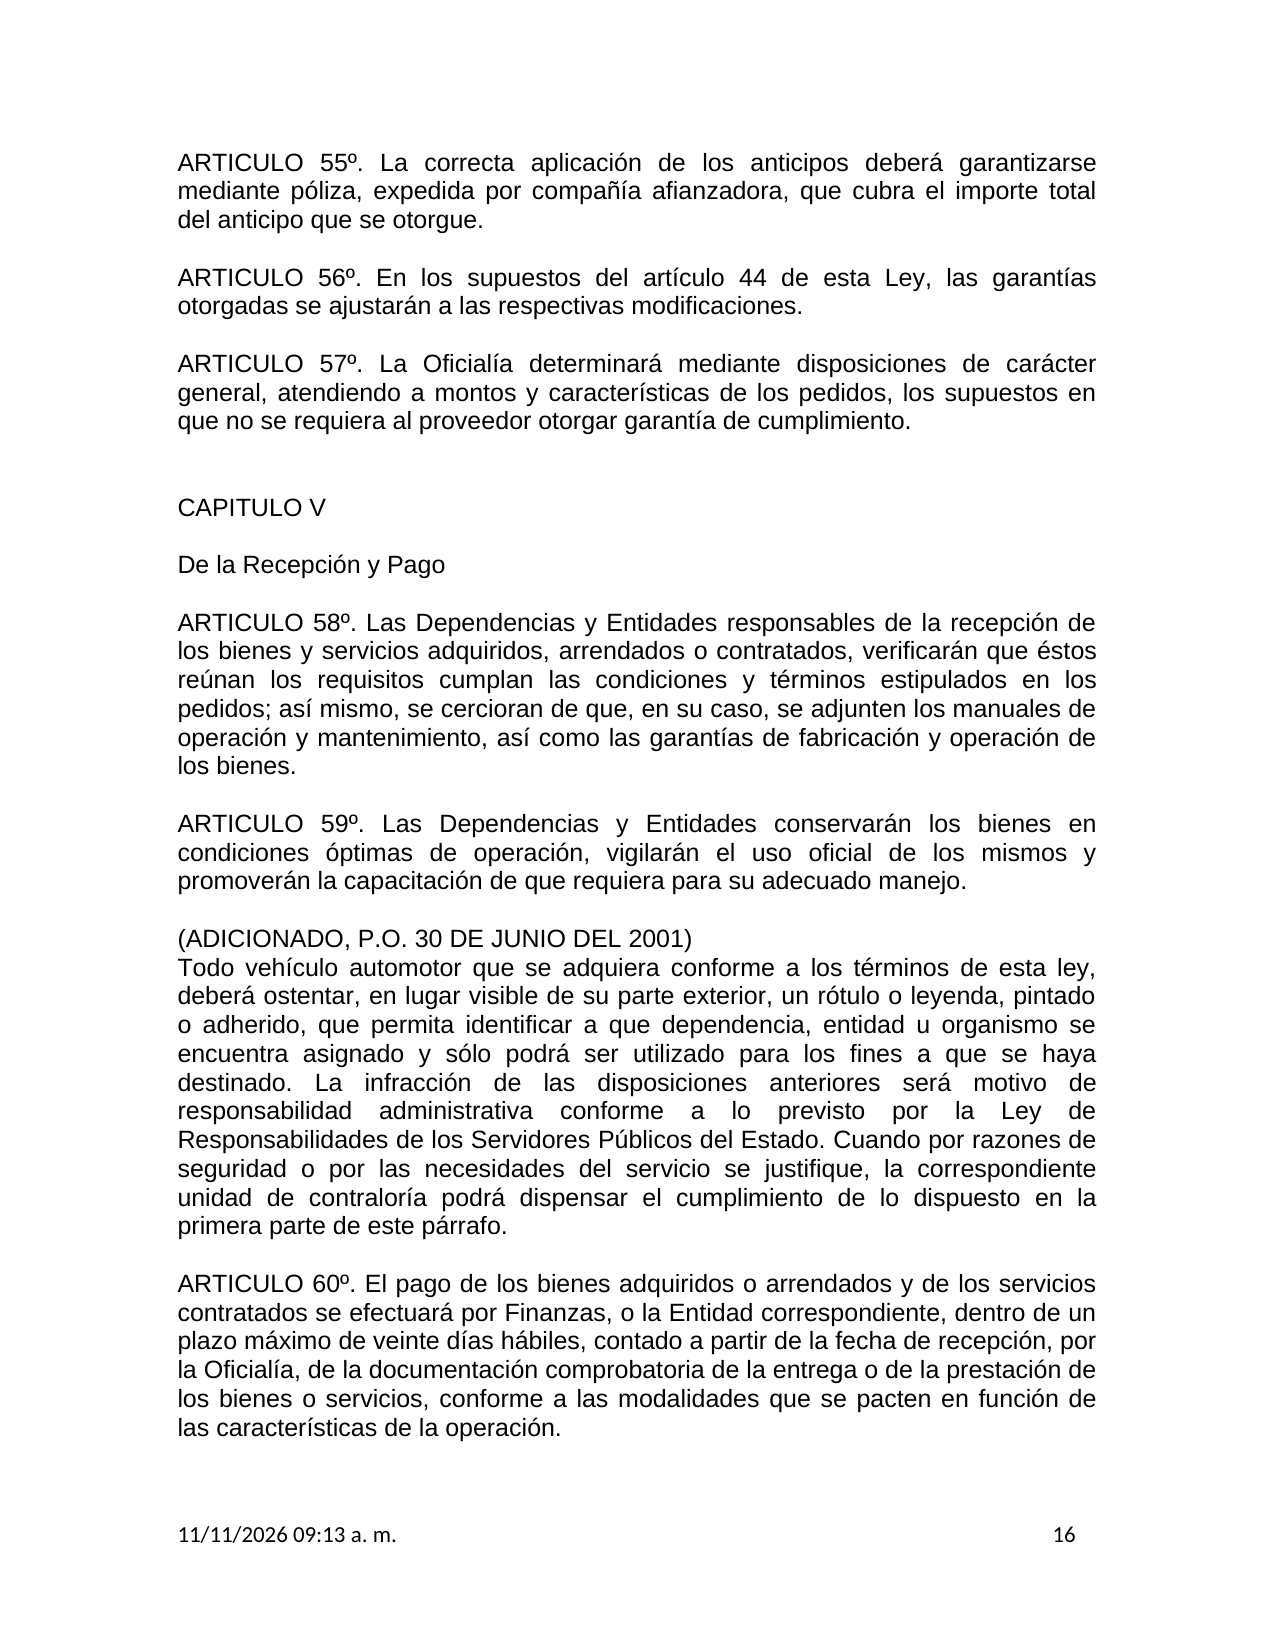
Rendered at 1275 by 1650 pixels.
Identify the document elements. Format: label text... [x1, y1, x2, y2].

text ARTICULO 59º. Las Dependencias y Entidades conservarán los bienes en condiciones óptimas de operación, vigilarán el uso oficial de los mismos y promoverán la capacitación de que requiera para su adecuado manejo. [177, 809, 1098, 895]
text ARTICULO 56º. En los supuestos del artículo 44 de esta Ley, las garantías otorgadas se ajustarán a las respectivas modificaciones. [177, 263, 1098, 320]
text ARTICULO 60º. El pago de los bienes adquiridos o arrendados y de los servicios contratados se efectuará por Finanzas, o la Entidad correspondiente, dentro de un plazo máximo de veinte días hábiles, contado a partir de la fecha de recepción, por la Oficialía, de la documentación comprobatoria de la entrega o de la prestación de los bienes o servicios, conforme a las modalidades que se pacten en función de las características de la operación. [177, 1269, 1098, 1441]
text CAPITULO V [177, 493, 1098, 521]
text ARTICULO 57º. La Oficialía determinará mediante disposiciones de carácter general, atendiendo a montos y características de los pedidos, los supuestos en que no se requiera al proveedor otorgar garantía de cumplimiento. [177, 349, 1098, 435]
text Todo vehículo automotor que se adquiera conforme a los términos de esta ley, deberá ostentar, en lugar visible de su parte exterior, un rótulo o leyenda, pintado o adherido, que permita identificar a que dependencia, entidad u organismo se encuentra asignado y sólo podrá ser utilizado para los fines a que se haya destinado. La infracción de las disposiciones anteriores será motivo de responsabilidad administrativa conforme a lo previsto por la Ley de Responsabilidades de los Servidores Públicos del Estado. Cuando por razones de seguridad o por las necesidades del servicio se justifique, la correspondiente unidad de contraloría podrá dispensar el cumplimiento de lo dispuesto en la primera parte de este párrafo. [177, 953, 1098, 1240]
text De la Recepción y Pago [177, 550, 1098, 579]
text (ADICIONADO, P.O. 30 DE JUNIO DEL 2001) [177, 924, 1098, 953]
text ARTICULO 55º. La correcta aplicación de los anticipos deberá garantizarse mediante póliza, expedida por compañía afianzadora, que cubra el importe total del anticipo que se otorgue. [177, 148, 1098, 234]
text ARTICULO 58º. Las Dependencias y Entidades responsables de la recepción de los bienes y servicios adquiridos, arrendados o contratados, verificarán que éstos reúnan los requisitos cumplan las condiciones y términos estipulados en los pedidos; así mismo, se cercioran de que, en su caso, se adjunten los manuales de operación y mantenimiento, así como las garantías de fabricación y operación de los bienes. [177, 608, 1098, 780]
